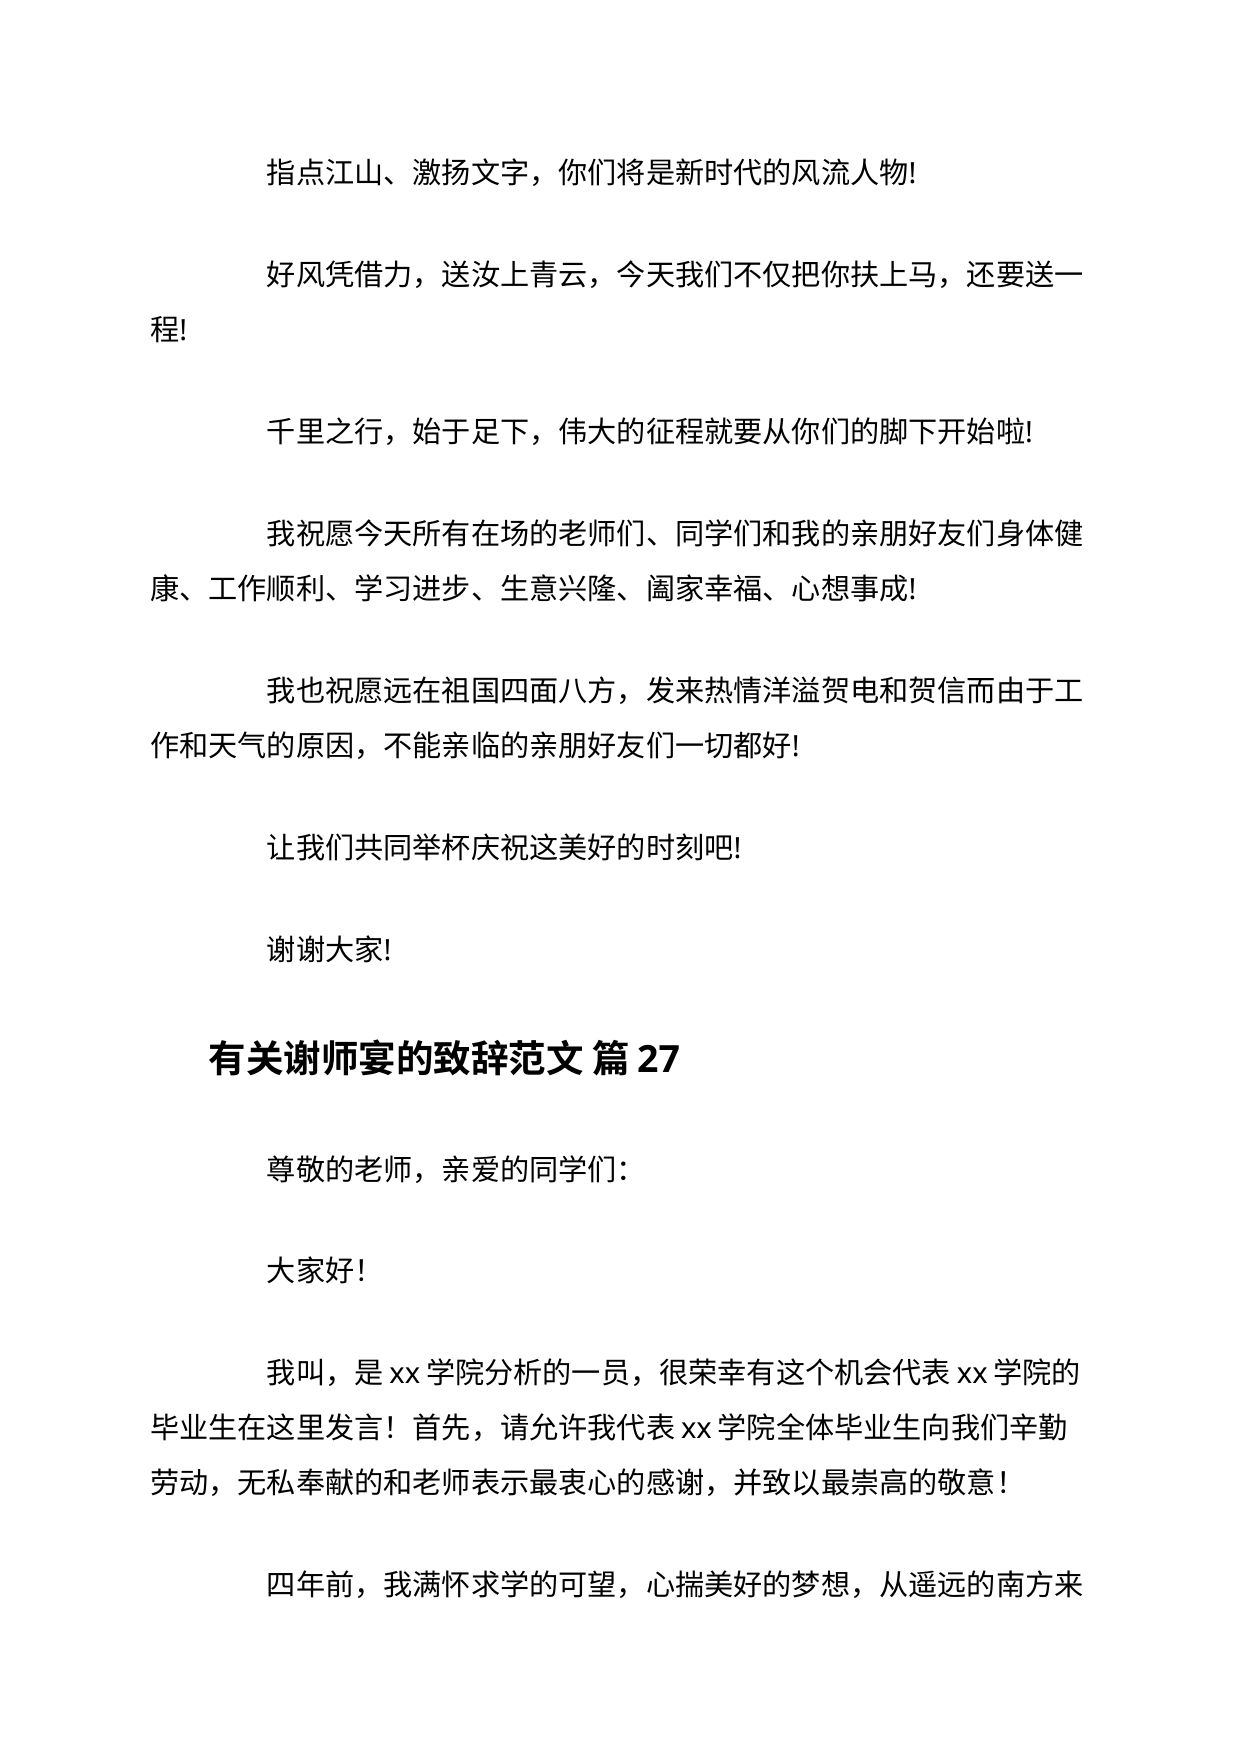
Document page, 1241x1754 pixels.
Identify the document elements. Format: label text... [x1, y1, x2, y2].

text 谢谢大家! [150, 927, 1090, 969]
text 大家好！ [150, 1248, 1090, 1290]
text 千里之行，始于足下，伟大的征程就要从你们的脚下开始啦! [150, 409, 1090, 451]
text 尊敬的老师，亲爱的同学们： [150, 1146, 1090, 1188]
text 我叫，是xx学院分析的一员，很荣幸有这个机会代表xx学院的毕业生在这里发言！首先，请允许我代表xx学院全体毕业生向我们辛勤劳动，无私奉献的和老师表示最衷心的感谢，并致以最崇高的敬意！ [150, 1350, 1090, 1502]
text 让我们共同举杯庆祝这美好的时刻吧! [150, 824, 1090, 867]
text 指点江山、激扬文字，你们将是新时代的风流人物! [150, 150, 1090, 192]
text 我祝愿今天所有在场的老师们、同学们和我的亲朋好友们身体健康、工作顺利、学习进步、生意兴隆、阖家幸福、心想事成! [150, 511, 1090, 608]
text 有关谢师宴的致辞范文 篇27 [150, 1028, 1090, 1083]
text 我也祝愿远在祖国四面八方，发来热情洋溢贺电和贺信而由于工作和天气的原因，不能亲临的亲朋好友们一切都好! [150, 668, 1090, 765]
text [150, 1561, 1090, 1604]
text 好风凭借力，送汝上青云，今天我们不仅把你扶上马，还要送一程! [150, 252, 1090, 349]
